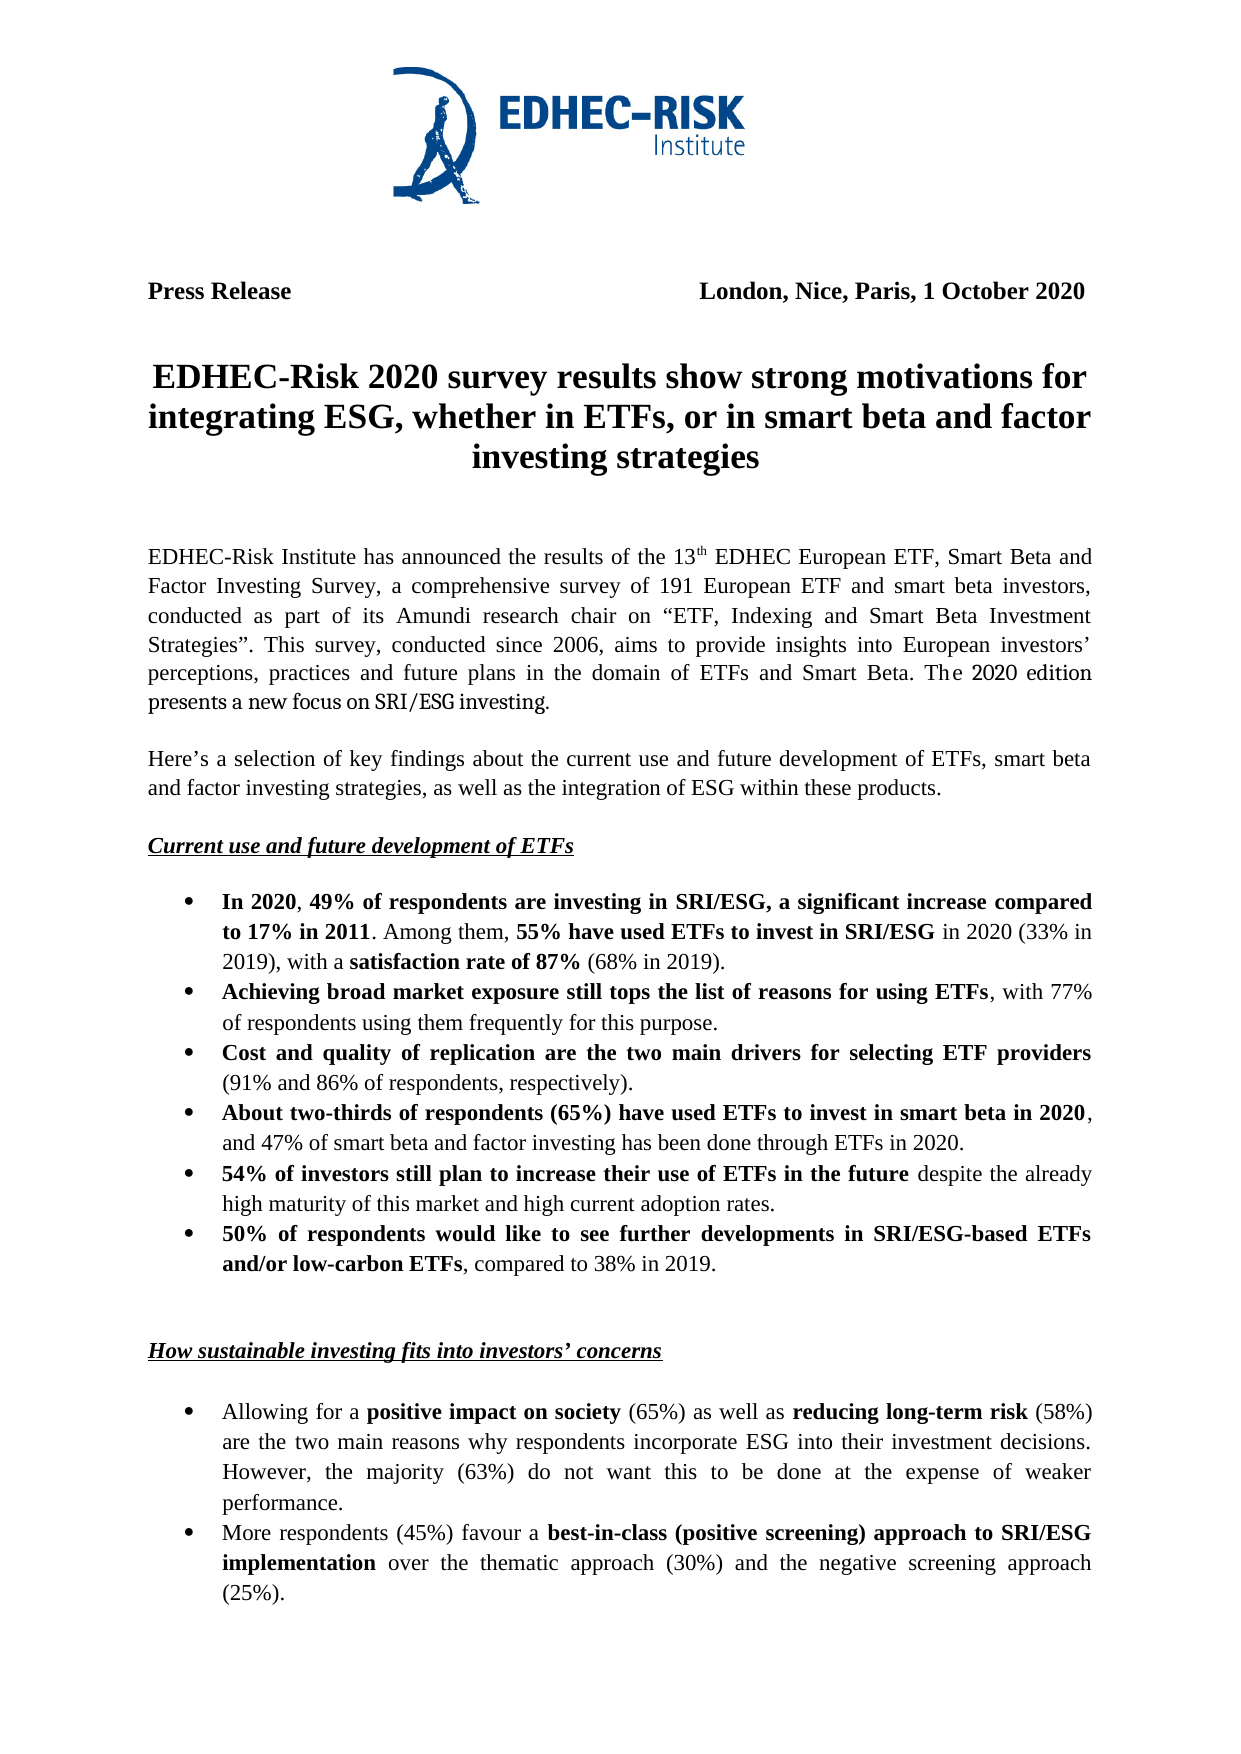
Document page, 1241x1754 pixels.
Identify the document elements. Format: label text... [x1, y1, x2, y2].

text How sustainable investing fits into investors’ concerns [148, 1334, 1092, 1364]
text EDHEC-Risk Institute has announced the results of the 13th EDHEC European ETF, Smart Beta and Factor Investing Survey, a comprehensive survey of 191 European ETF and smart beta investors, conducted as part of its Amundi research chair on “ETF, Indexing and Smart Beta Investment Strategies”. This survey, conducted since 2006, aims to provide insights into European investors’ perceptions, practices and future plans in the domain of ETFs and Smart Beta. The 2020 edition presents a new focus on SRI/ESG investing. [148, 541, 1092, 716]
text Current use and future development of ETFs [148, 829, 1092, 858]
list 54% of investors still plan to increase their use of ETFs in the future despite the already high maturity of this market and high current adoption rates. [185, 1159, 1092, 1216]
list Achieving broad market exposure still tops the list of reasons for using ETFs, with 77% of respondents using them frequently for this purpose. [185, 978, 1092, 1035]
list In 2020, 49% of respondents are investing in SRI/ESG, a significant increase compared to 17% in 2011. Among them, 55% have used ETFs to invest in SRI/ESG in 2020 (33% in 2019), with a satisfaction rate of 87% (68% in 2019). [185, 888, 1092, 974]
text Here’s a selection of key findings about the current use and future development of ETFs, smart beta and factor investing strategies, as well as the integration of ESG within these products. [148, 742, 1092, 800]
list Allowing for a positive impact on society (65%) as well as reducing long-term risk (58%) are the two main reasons why respondents incorporate ESG into their investment decisions. However, the majority (63%) do not want this to be done at the expense of weaker performance. [185, 1398, 1092, 1515]
list 50% of respondents would like to see further developments in SRI/ESG-based ETFs and/or low-carbon ETFs, compared to 38% in 2019. [185, 1220, 1092, 1277]
picture [391, 66, 748, 206]
list About two-thirds of respondents (65%) have used ETFs to invest in smart beta in 2020, and 47% of smart beta and factor investing has been done through ETFs in 2020. [185, 1099, 1092, 1156]
list Cost and quality of replication are the two main drivers for selecting ETF providers (91% and 86% of respondents, respectively). [185, 1039, 1092, 1095]
text Press Release London, Nice, Paris, 1 October 2020 [148, 276, 1092, 305]
list More respondents (45%) favour a best-in-class (positive screening) approach to SRI/ESG implementation over the thematic approach (30%) and the negative screening approach (25%). [185, 1519, 1092, 1606]
text EDHEC-Risk 2020 survey results show strong motivations for integrating ESG, whether in ETFs, or in smart beta and factor investing strategies [148, 357, 1092, 516]
